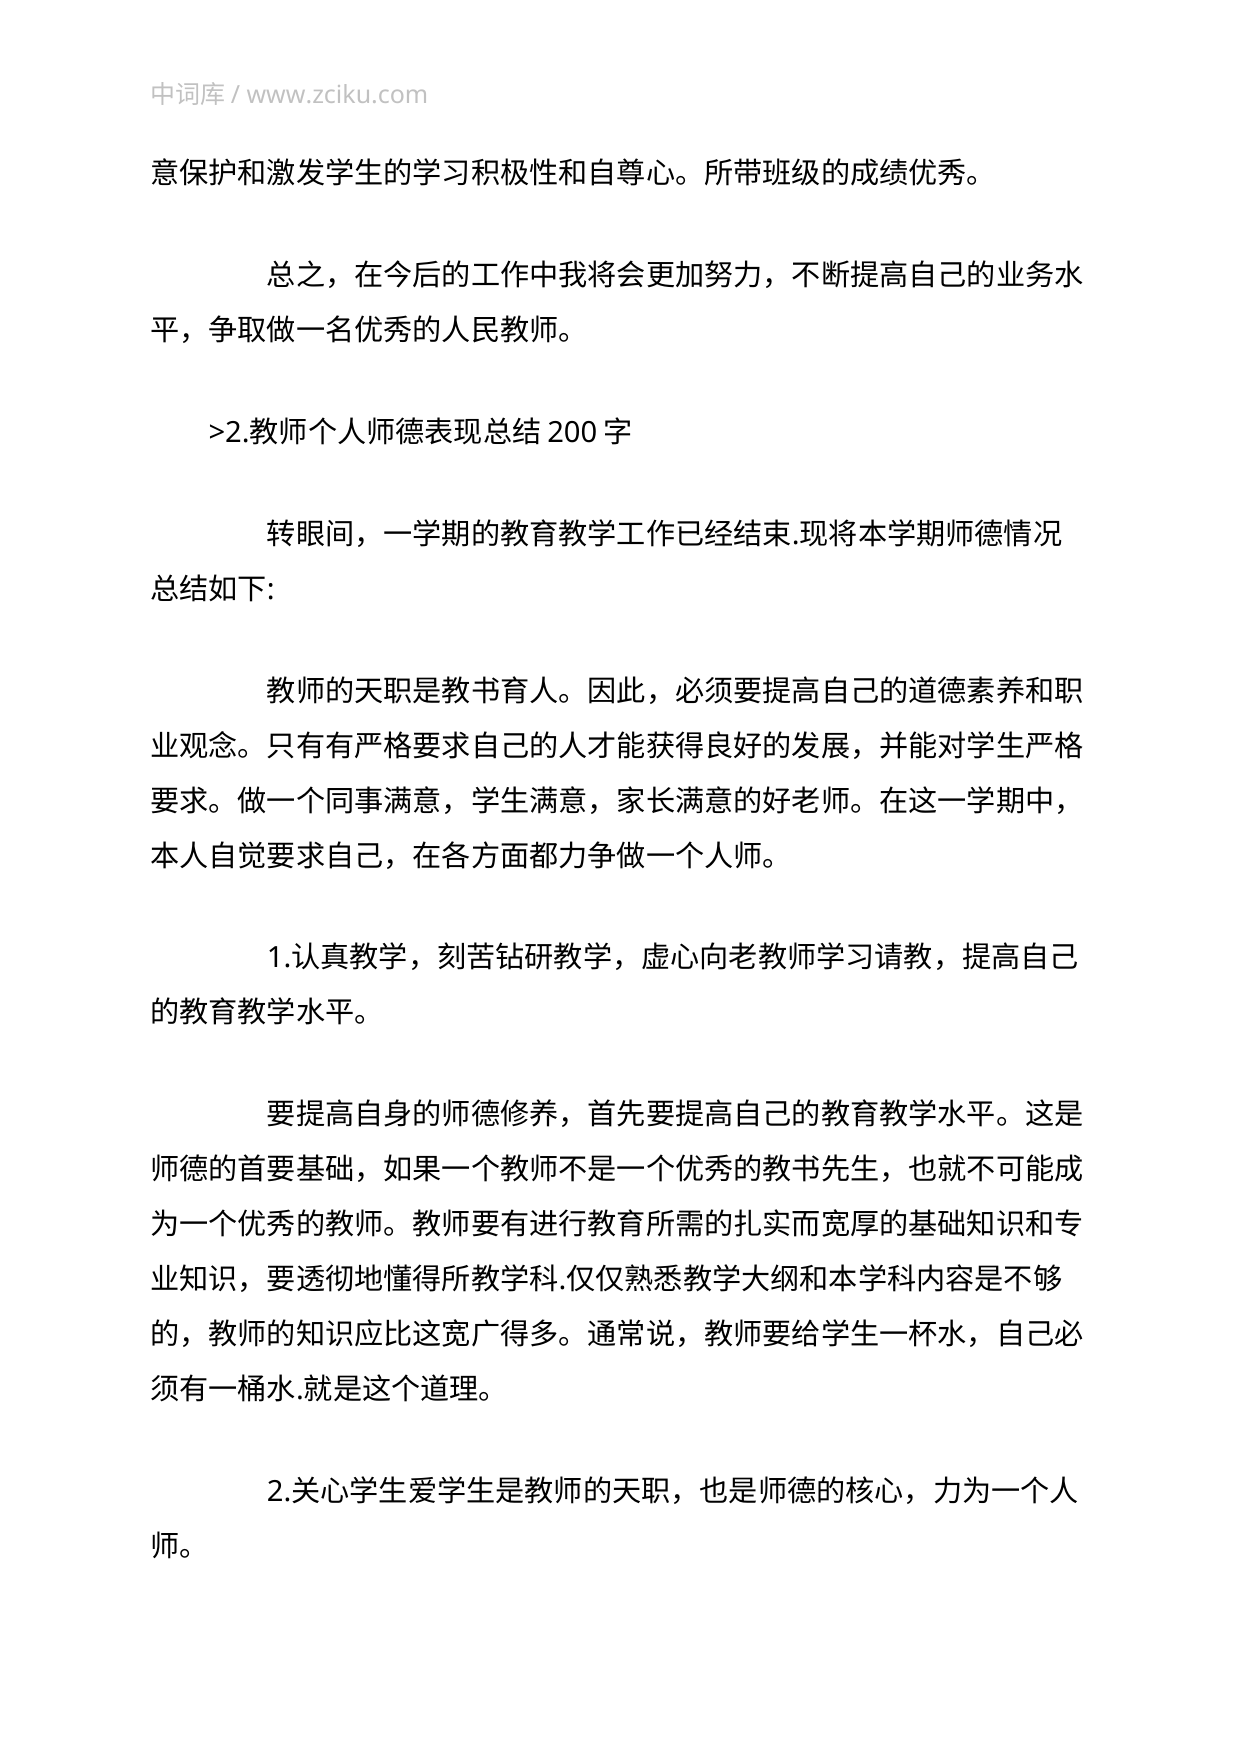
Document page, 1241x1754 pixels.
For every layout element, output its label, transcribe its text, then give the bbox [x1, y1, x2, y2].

text 教师的天职是教书育人。因此，必须要提高自己的道德素养和职业观念。只有有严格要求自己的人才能获得良好的发展，并能对学生严格要求。做一个同事满意，学生满意，家长满意的好老师。在这一学期中，本人自觉要求自己，在各方面都力争做一个人师。 [150, 667, 1090, 874]
text 总之，在今后的工作中我将会更加努力，不断提高自己的业务水平，争取做一名优秀的人民教师。 [150, 252, 1090, 349]
text 2.关心学生爱学生是教师的天职，也是师德的核心，力为一个人师。 [150, 1467, 1090, 1564]
text 转眼间，一学期的教育教学工作已经结束.现将本学期师德情况总结如下: [150, 510, 1090, 608]
text 1.认真教学，刻苦钻研教学，虚心向老教师学习请教，提高自己的教育教学水平。 [150, 934, 1090, 1031]
text 要提高自身的师德修养，首先要提高自己的教育教学水平。这是师德的首要基础，如果一个教师不是一个优秀的教书先生，也就不可能成为一个优秀的教师。教师要有进行教育所需的扎实而宽厚的基础知识和专业知识，要透彻地懂得所教学科.仅仅熟悉教学大纲和本学科内容是不够的，教师的知识应比这宽广得多。通常说，教师要给学生一杯水，自己必须有一桶水.就是这个道理。 [150, 1091, 1090, 1408]
text >2.教师个人师德表现总结200字 [150, 408, 1090, 451]
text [150, 150, 1090, 192]
